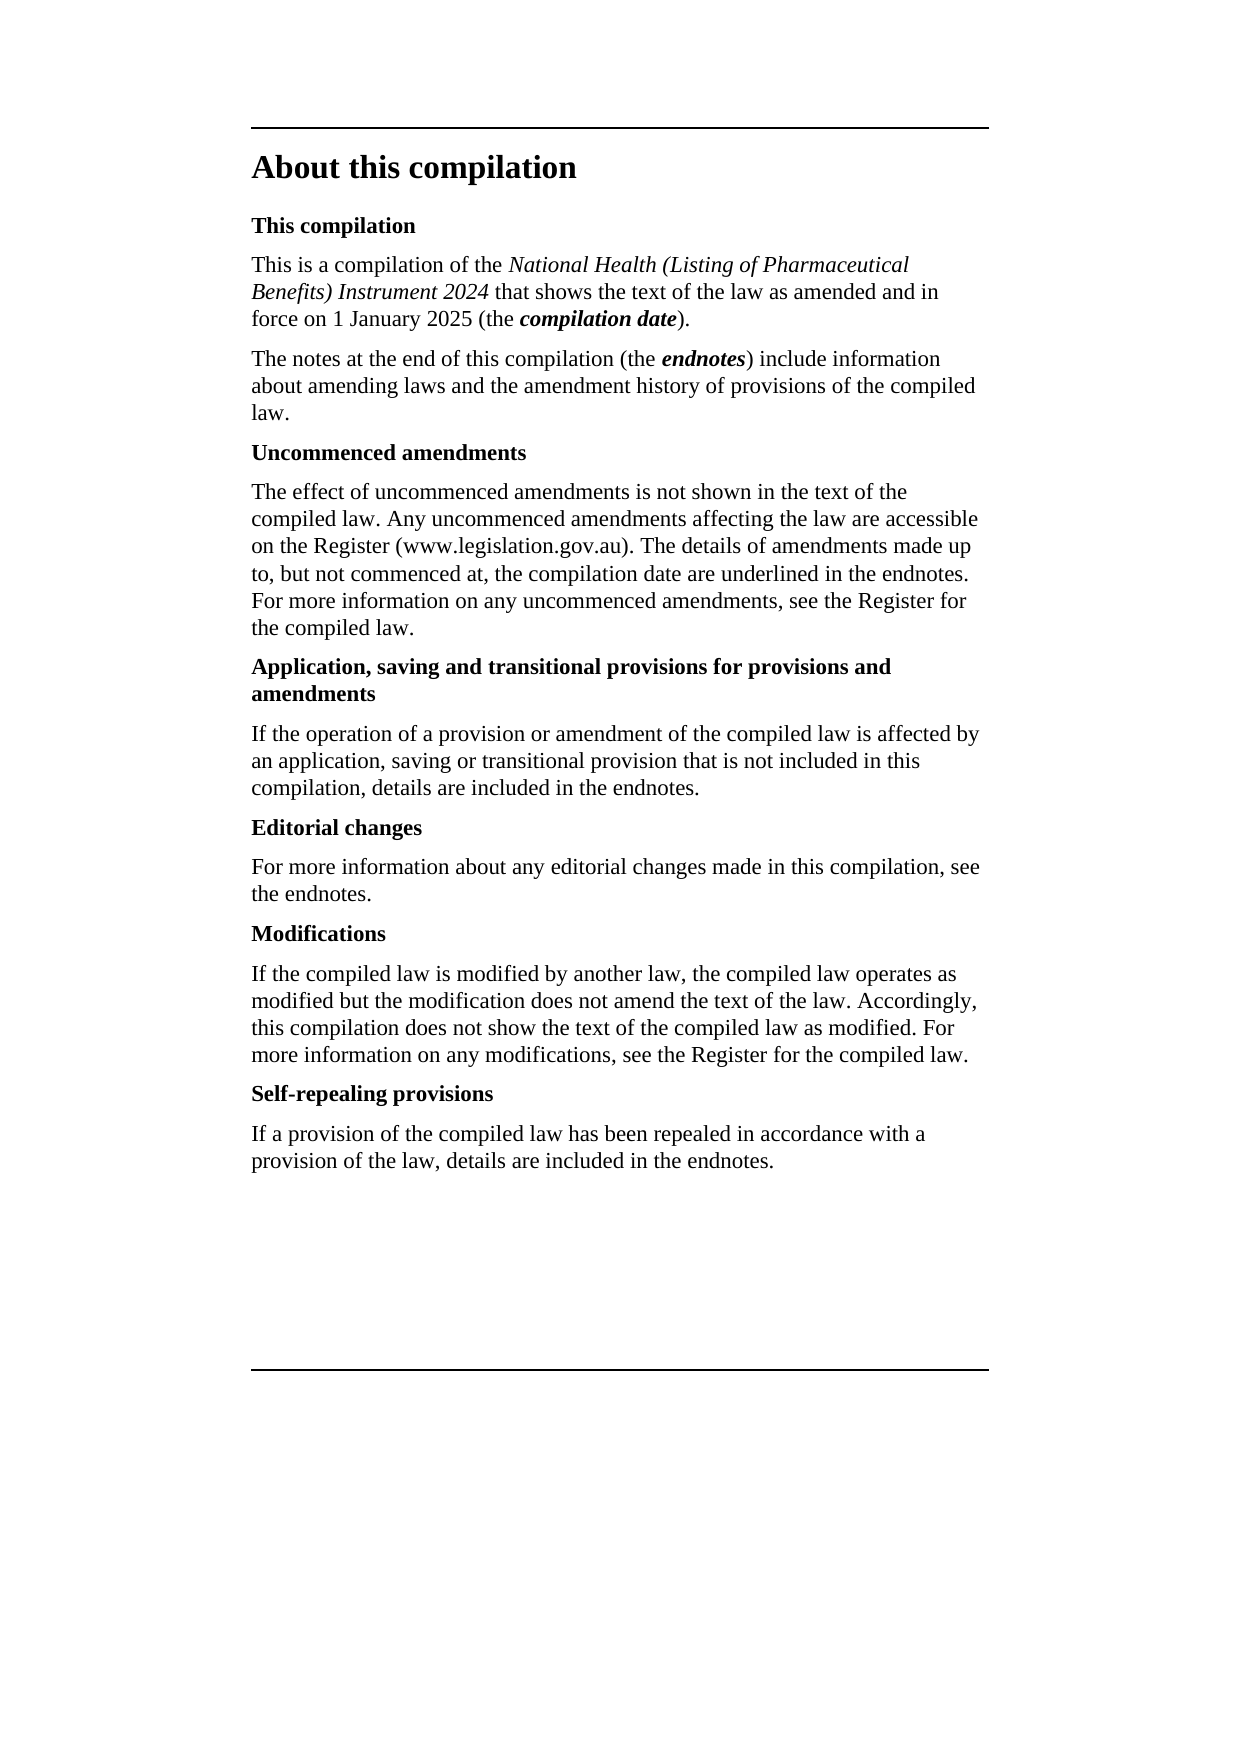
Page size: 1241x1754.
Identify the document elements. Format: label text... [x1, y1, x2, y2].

text If a provision of the compiled law has been repealed in accordance with a provision of the law, details are included in the endnotes. [251, 1119, 989, 1173]
text If the operation of a provision or amendment of the compiled law is affected by an application, saving or transitional provision that is not included in this compilation, details are included in the endnotes. [251, 719, 989, 801]
text Modifications [251, 919, 989, 946]
text This compilation [251, 211, 989, 238]
text The effect of uncommenced amendments is not shown in the text of the compiled law. Any uncommenced amendments affecting the law are accessible on the Register (www.legislation.gov.au). The details of amendments made up to, but not commenced at, the compilation date are underlined in the endnotes. For more information on any uncommenced amendments, see the Register for the compiled law. [251, 478, 989, 640]
text Editorial changes [251, 813, 989, 840]
text Self-repealing provisions [251, 1080, 989, 1107]
text This is a compilation of the National Health (Listing of Pharmaceutical Benefits) Instrument 2024 that shows the text of the law as amended and in force on 1 January 2025 (the compilation date). [251, 251, 989, 332]
text Application, saving and transitional provisions for provisions and amendments [251, 653, 989, 707]
text Uncommenced amendments [251, 438, 989, 465]
text For more information about any editorial changes made in this compilation, see the endnotes. [251, 853, 989, 907]
text About this compilation [251, 148, 989, 186]
text The notes at the end of this compilation (the endnotes) include information about amending laws and the amendment history of provisions of the compiled law. [251, 344, 989, 426]
text If the compiled law is modified by another law, the compiled law operates as modified but the modification does not amend the text of the law. Accordingly, this compilation does not show the text of the compiled law as modified. For more information on any modifications, see the Register for the compiled law. [251, 959, 989, 1067]
